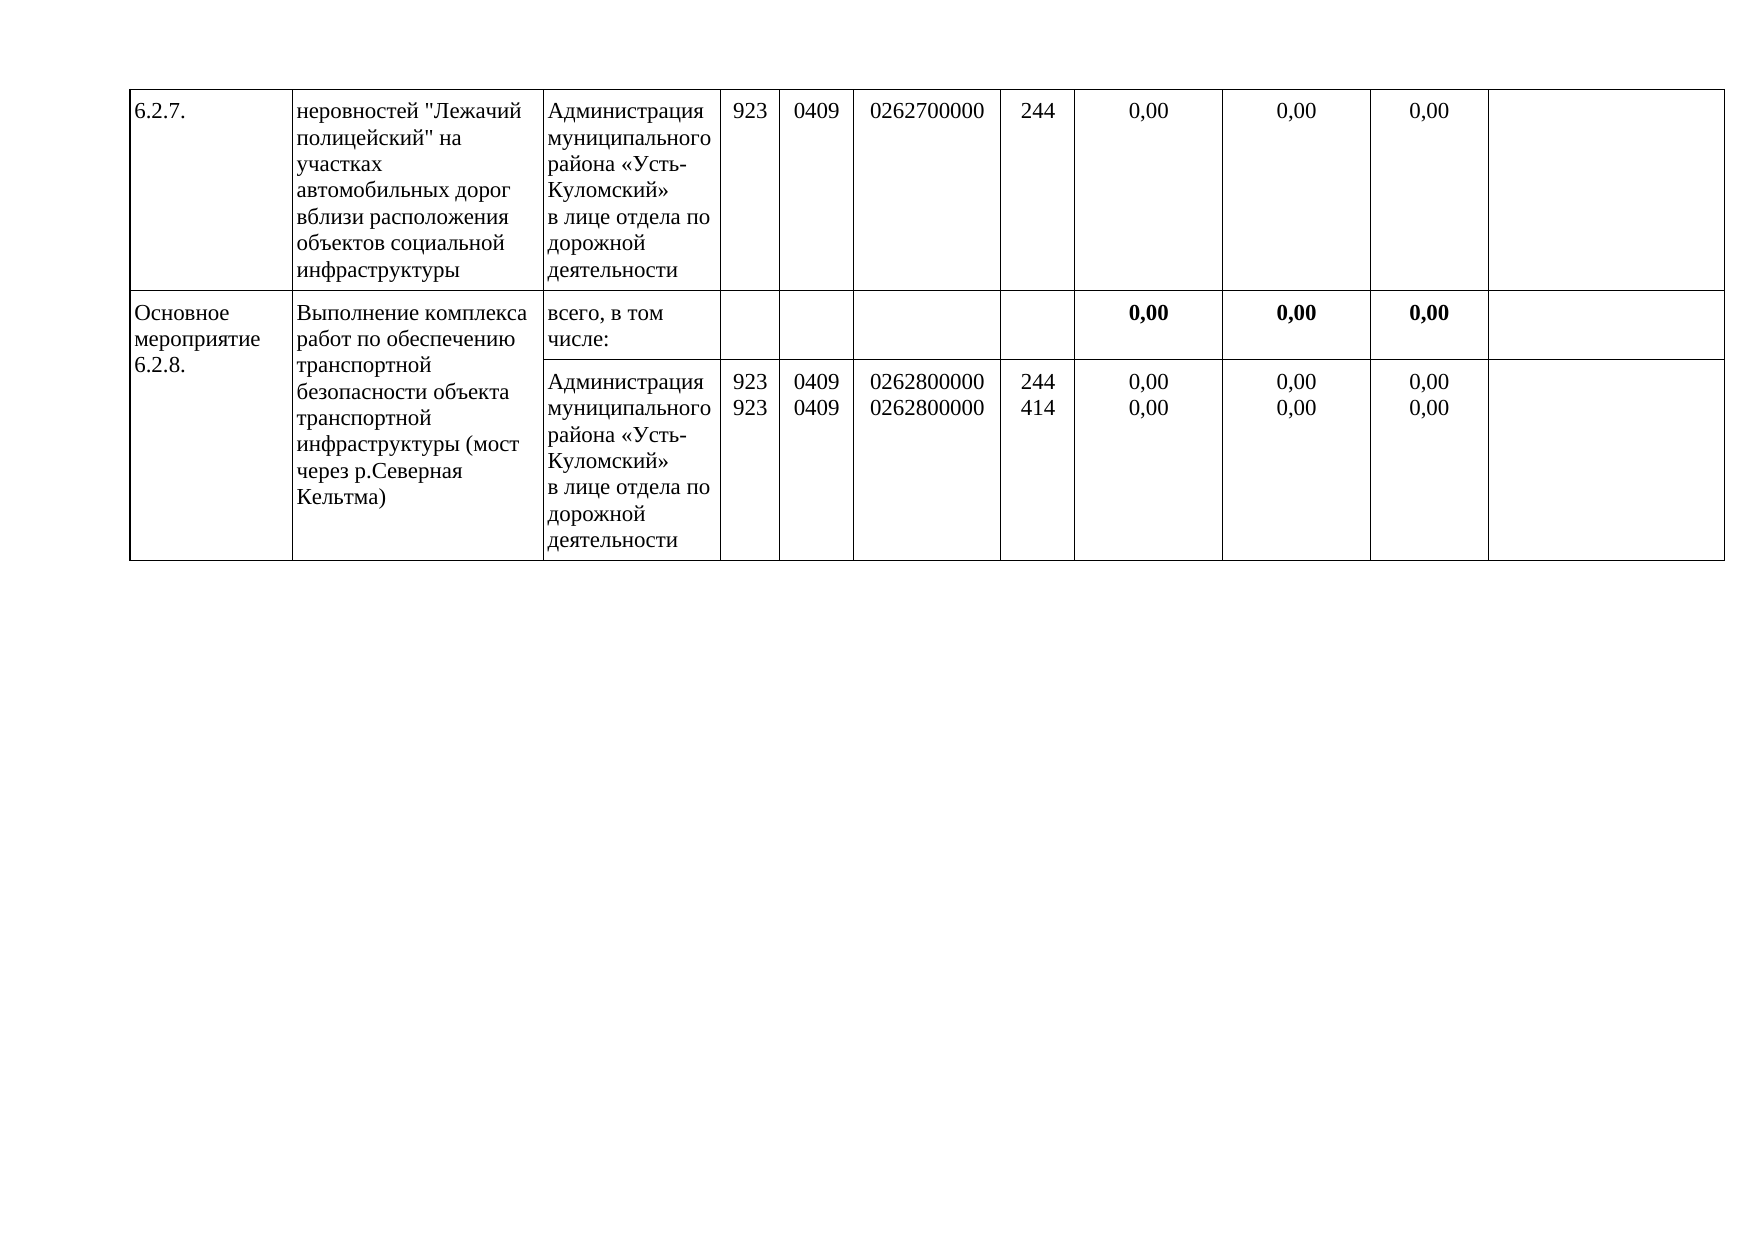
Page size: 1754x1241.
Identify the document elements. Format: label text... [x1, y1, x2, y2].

table_cell [1489, 90, 1724, 290]
table_cell [1489, 360, 1724, 560]
table_cell всего, в том числе: [544, 291, 720, 359]
table_cell 0409 [780, 90, 853, 290]
table_cell [1001, 291, 1074, 359]
table_cell 0409 0409 [780, 360, 853, 560]
table_cell 0262700000 [854, 90, 1000, 290]
table_cell 0,00 0,00 [1371, 360, 1488, 560]
table_cell 0,00 [1223, 291, 1370, 359]
table_cell Основное мероприятие 6.2.8. [131, 291, 292, 560]
table_cell 0,00 [1075, 90, 1222, 290]
table_cell 0,00 [1371, 90, 1488, 290]
table_cell 923 923 [721, 360, 779, 560]
table_cell 923 [721, 90, 779, 290]
table_cell 0,00 0,00 [1075, 360, 1222, 560]
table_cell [293, 90, 543, 290]
table_cell Выполнение комплекса работ по обеспечению транспортной безопасности объекта транспортной инфраструктуры (мост через р.Северная Кельтма) [293, 291, 543, 560]
table_cell [780, 291, 853, 359]
table_cell 244 414 [1001, 360, 1074, 560]
table_cell Администрация муниципального района «Усть-Куломский» в лице отдела по дорожной деятельности [544, 90, 720, 290]
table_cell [131, 90, 292, 290]
table_cell [1489, 291, 1724, 359]
table_cell 0,00 0,00 [1223, 360, 1370, 560]
table_cell [854, 291, 1000, 359]
table_cell [721, 291, 779, 359]
table_cell 0262800000 0262800000 [854, 360, 1000, 560]
table_cell 0,00 [1223, 90, 1370, 290]
table_cell 0,00 [1075, 291, 1222, 359]
table_cell 244 [1001, 90, 1074, 290]
table_cell Администрация муниципального района «Усть-Куломский» в лице отдела по дорожной деятельности [544, 360, 720, 560]
table_cell 0,00 [1371, 291, 1488, 359]
